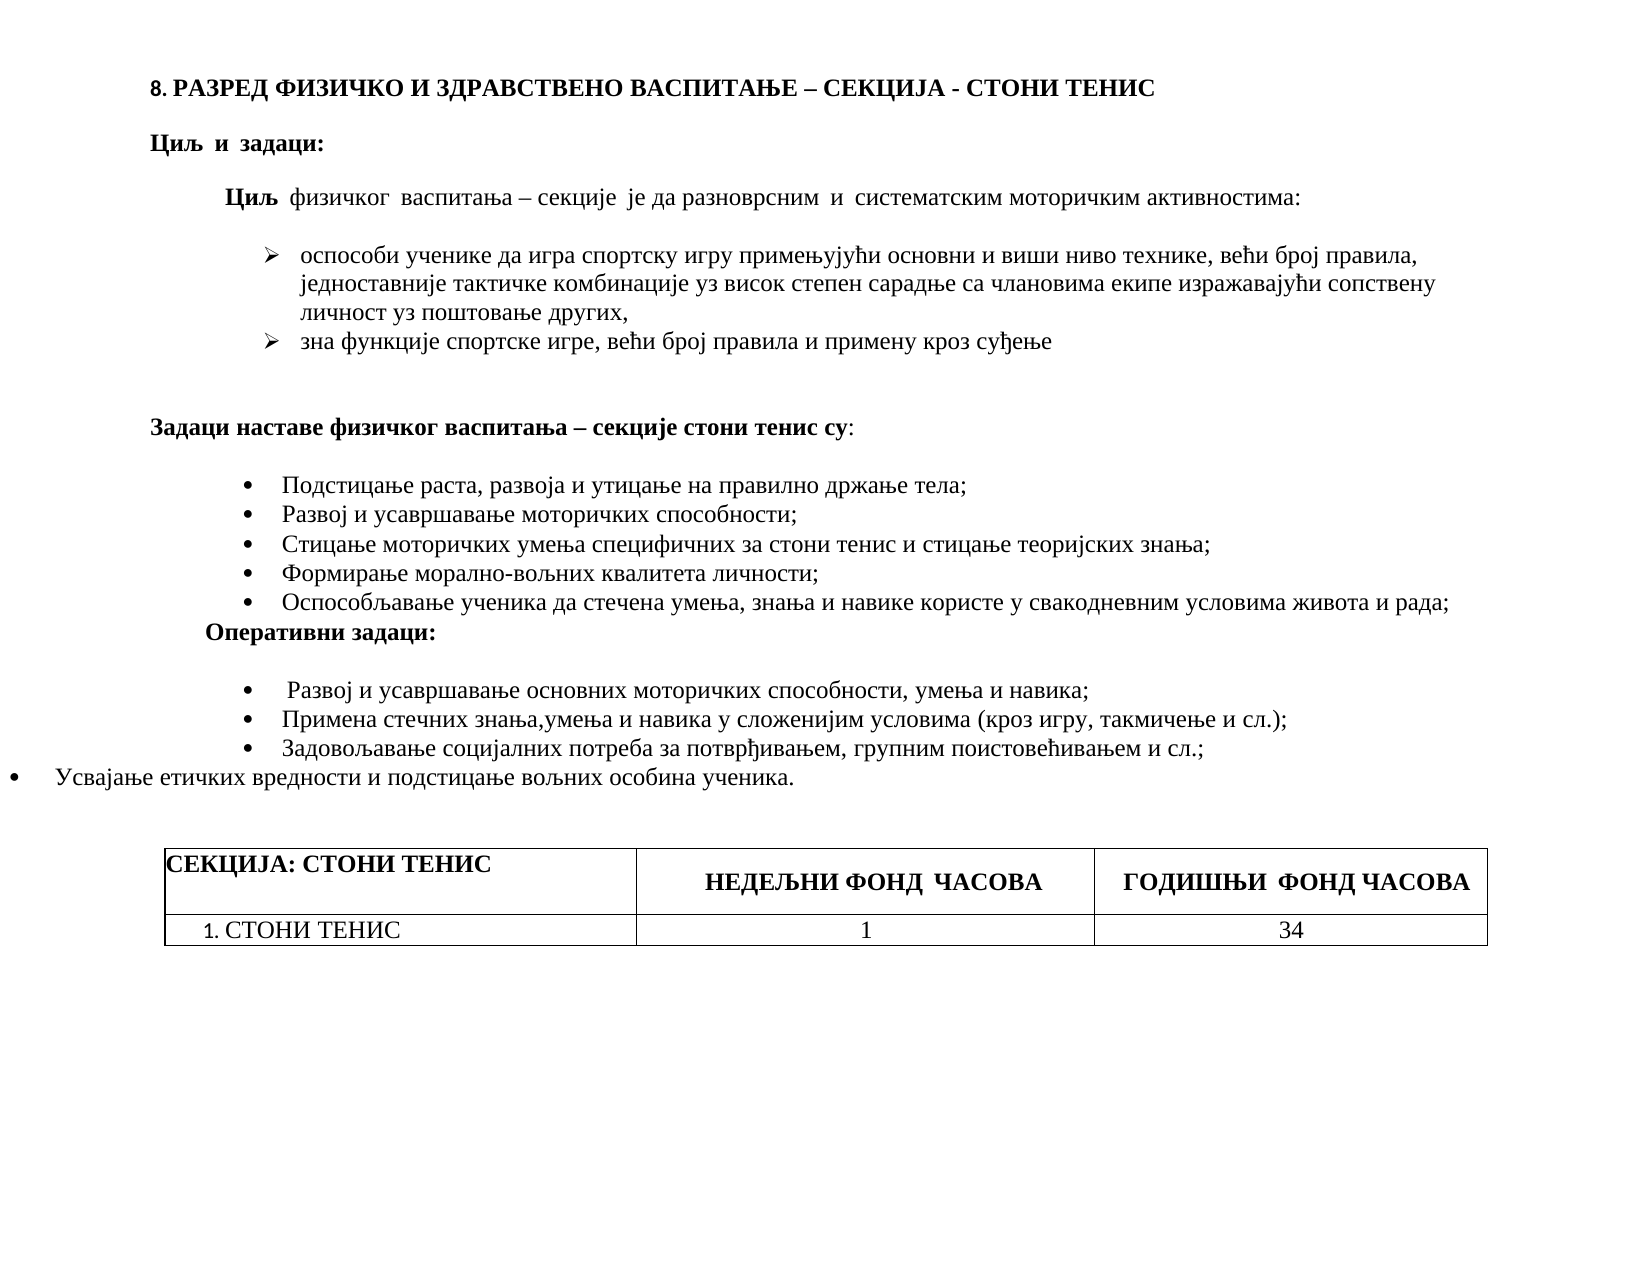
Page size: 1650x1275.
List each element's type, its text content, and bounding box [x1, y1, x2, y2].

table_cell СТОНИ ТЕНИС [166, 915, 636, 944]
list Развој и усавршавање основних моторичких способности, умења и навика; [244, 675, 1642, 704]
list Примена стечних знања,умења и навика у сложенијим условима (кроз игру, такмичење и сл.); [244, 704, 1642, 733]
subtitle РАЗРЕД ФИЗИЧКО И ЗДРАВСТВЕНО ВАСПИТАЊЕ – СЕКЦИЈА - СТОНИ ТЕНИС Циљ и задаци: [150, 73, 1206, 156]
list Формирање морално-вољних квалитета личности; [244, 558, 1642, 587]
table_cell 1 [637, 915, 1094, 944]
list зна функције спортске игре, већи број правила и примену кроз суђење [263, 326, 1642, 355]
list Подстицање раста, развоја и утицање на правилно држање тела; [244, 471, 1642, 500]
table_header ГОДИШЊИ ФОНД ЧАСОВА [1095, 849, 1487, 914]
list Развој и усавршавање моторичких способности; [244, 500, 1642, 529]
subtitle Задаци наставе физичког васпитања – секције стони тенис су: [150, 412, 1642, 441]
list Усвајање етичких вредности и подстицање вољних особина ученика. [10, 762, 1642, 791]
list Задовољавање социјалних потреба за потврђивањем, групним поистовећивањем и сл.; [244, 733, 1642, 762]
list Оспособљавање ученика да стечена умења, знања и навике користе у свакодневним условима живота и рада; [244, 587, 1642, 616]
table_header СЕКЦИЈА: СТОНИ ТЕНИС [166, 849, 636, 914]
subtitle Оперативни задаци: [205, 617, 1642, 646]
table_header НЕДЕЉНИ ФОНД ЧАСОВА [637, 849, 1094, 914]
table_cell 34 [1095, 915, 1487, 944]
list оспособи ученике да игра спортску игру примењујући основни и виши ниво технике, већи број правила, једноставније тактичке комбинације уз висок степен сарадње са члановима екипе изражавајући сопствену личност уз поштовање других, [263, 240, 1464, 326]
list Стицање моторичких умења специфичних за стони тенис и стицање теоријских знања; [244, 529, 1642, 558]
text Циљ физичког васпитања – секције је да разноврсним и систематским моторичким активностима: [225, 182, 1642, 211]
